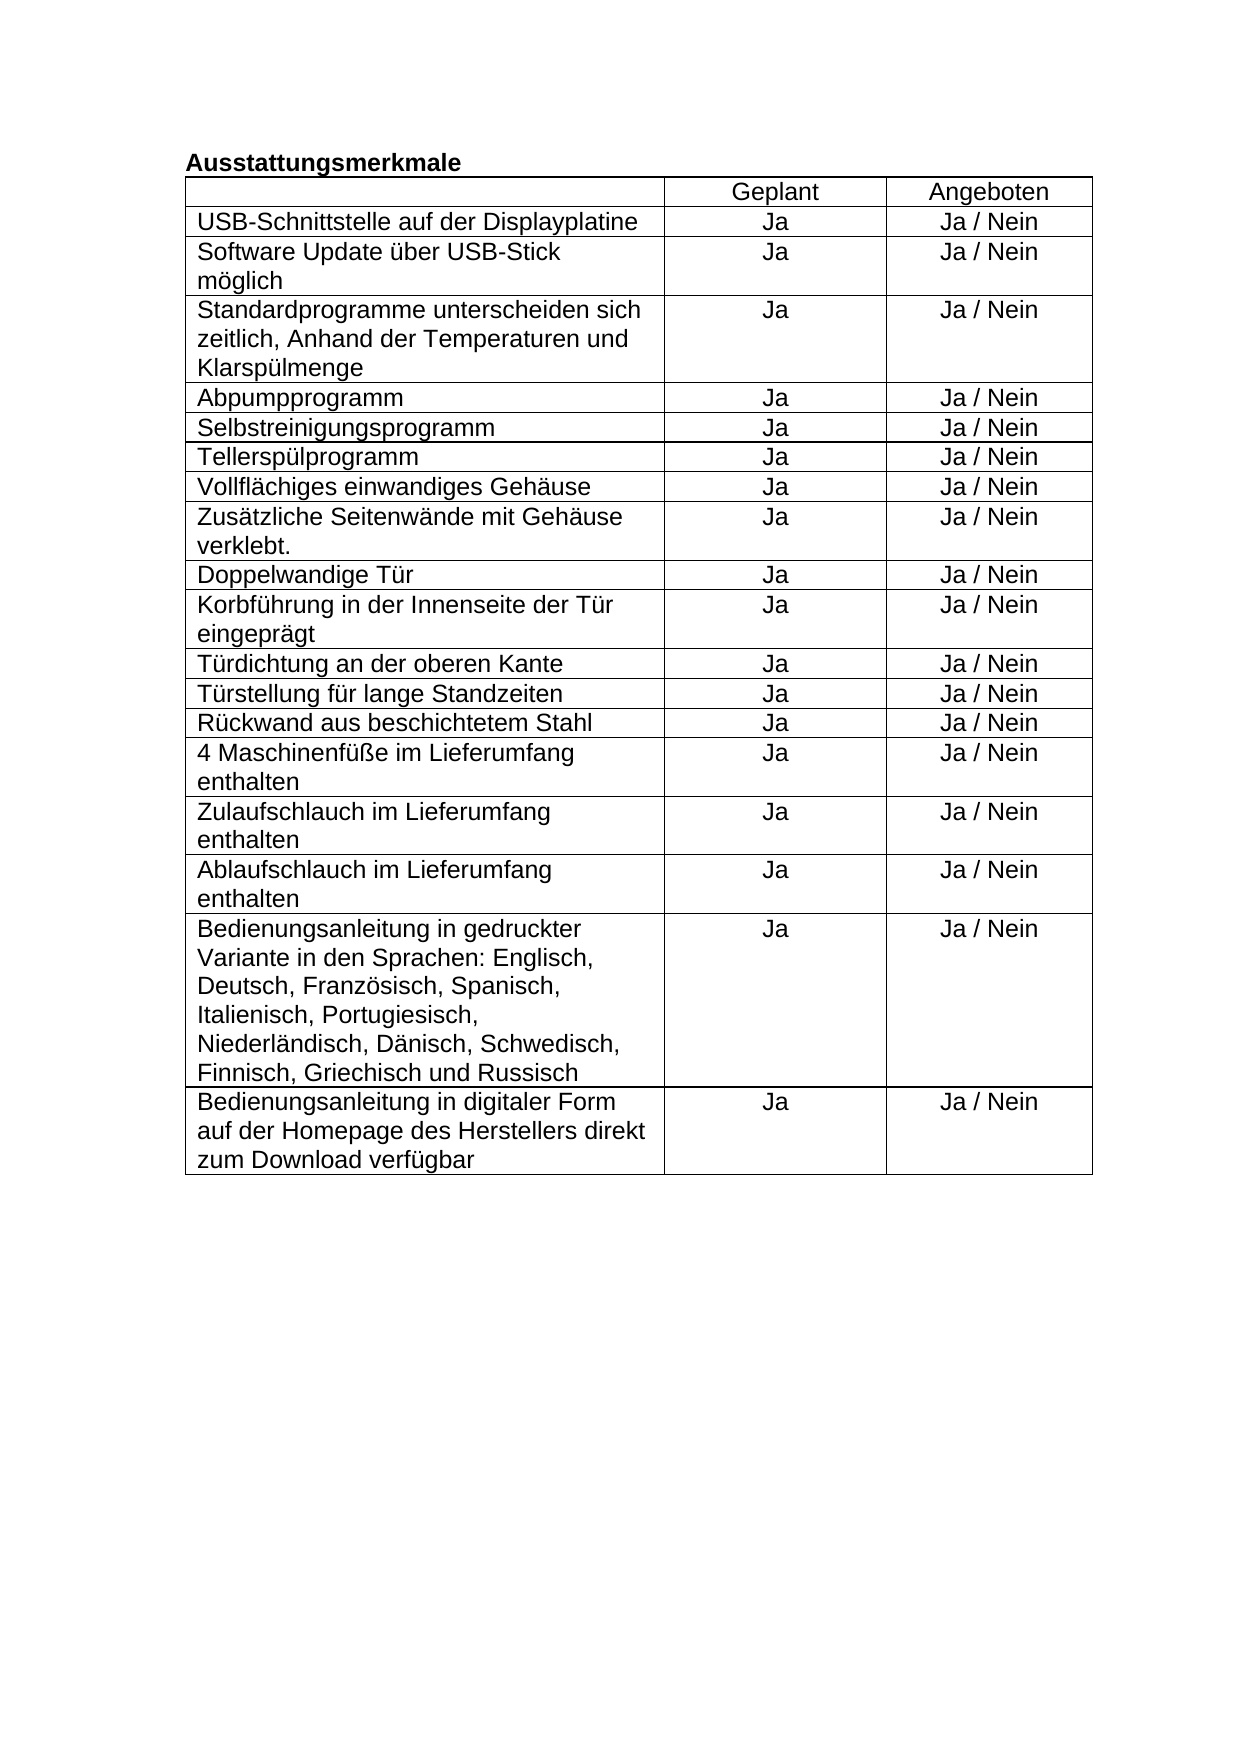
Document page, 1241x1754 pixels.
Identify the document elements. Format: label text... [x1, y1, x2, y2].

table_cell Ja [665, 237, 886, 294]
table_cell Selbstreinigungsprogramm [186, 413, 664, 441]
table_cell Ja / Nein [887, 207, 1092, 236]
table_header [186, 178, 664, 206]
table_cell Ja [665, 709, 886, 737]
table_cell Ja / Nein [887, 1088, 1092, 1174]
table_cell Tellerspülprogramm [186, 443, 664, 471]
table_cell Ja / Nein [887, 296, 1092, 382]
table_cell Ja / Nein [887, 649, 1092, 678]
table_cell Ja [665, 914, 886, 1086]
table_cell Ja / Nein [887, 413, 1092, 441]
table_cell Ja / Nein [887, 797, 1092, 854]
table_cell Ja / Nein [887, 914, 1092, 1086]
table_cell Türstellung für lange Standzeiten [186, 679, 664, 707]
table_header Geplant [665, 178, 886, 206]
table_cell Ja / Nein [887, 383, 1092, 412]
table_cell Rückwand aus beschichtetem Stahl [186, 709, 664, 737]
text Ausstattungsmerkmale [185, 148, 1093, 176]
table_cell Ja [665, 649, 886, 678]
table_cell Türdichtung an der oberen Kante [186, 649, 664, 678]
table_cell Ablaufschlauch im Lieferumfang enthalten [186, 855, 664, 913]
table_cell Ja / Nein [887, 443, 1092, 471]
table_cell Ja [665, 561, 886, 589]
table_cell Ja [665, 1088, 886, 1174]
table_cell Software Update über USB-Stick möglich [186, 237, 664, 294]
table_cell Korbführung in der Innenseite der Tür eingeprägt [186, 590, 664, 648]
table_cell Ja [665, 855, 886, 913]
table_cell Ja [665, 502, 886, 559]
table_cell Ja / Nein [887, 237, 1092, 294]
table_cell Zusätzliche Seitenwände mit Gehäuse verklebt. [186, 502, 664, 559]
table_header Angeboten [887, 178, 1092, 206]
table_cell Ja / Nein [887, 709, 1092, 737]
table_cell Ja [665, 443, 886, 471]
table_cell Ja [665, 797, 886, 854]
table_cell Ja [665, 413, 886, 441]
table_cell Ja / Nein [887, 502, 1092, 559]
table_cell Ja [665, 738, 886, 796]
table_cell Bedienungsanleitung in digitaler Form auf der Homepage des Herstellers direkt zum Download verfügbar [186, 1088, 664, 1174]
table_cell Ja [665, 296, 886, 382]
table_cell Ja / Nein [887, 590, 1092, 648]
table_cell Ja / Nein [887, 472, 1092, 501]
table_cell Bedienungsanleitung in gedruckter Variante in den Sprachen: Englisch, Deutsch, Französisch, Spanisch, Italienisch, Portugiesisch, Niederländisch, Dänisch, Schwedisch, Finnisch, Griechisch und Russisch [186, 914, 664, 1086]
table_cell Ja / Nein [887, 679, 1092, 707]
table_cell Ja / Nein [887, 738, 1092, 796]
table_cell Ja [665, 207, 886, 236]
table_cell Standardprogramme unterscheiden sich zeitlich, Anhand der Temperaturen und Klarspülmenge [186, 296, 664, 382]
table_cell Zulaufschlauch im Lieferumfang enthalten [186, 797, 664, 854]
table_cell 4 Maschinenfüße im Lieferumfang enthalten [186, 738, 664, 796]
table_cell Ja [665, 590, 886, 648]
table_cell Vollflächiges einwandiges Gehäuse [186, 472, 664, 501]
table_cell Ja [665, 383, 886, 412]
table_cell Abpumpprogramm [186, 383, 664, 412]
table_cell Ja / Nein [887, 561, 1092, 589]
table_cell Ja [665, 472, 886, 501]
table_cell Ja [665, 679, 886, 707]
table_cell Doppelwandige Tür [186, 561, 664, 589]
table_cell USB-Schnittstelle auf der Displayplatine [186, 207, 664, 236]
table_cell Ja / Nein [887, 855, 1092, 913]
